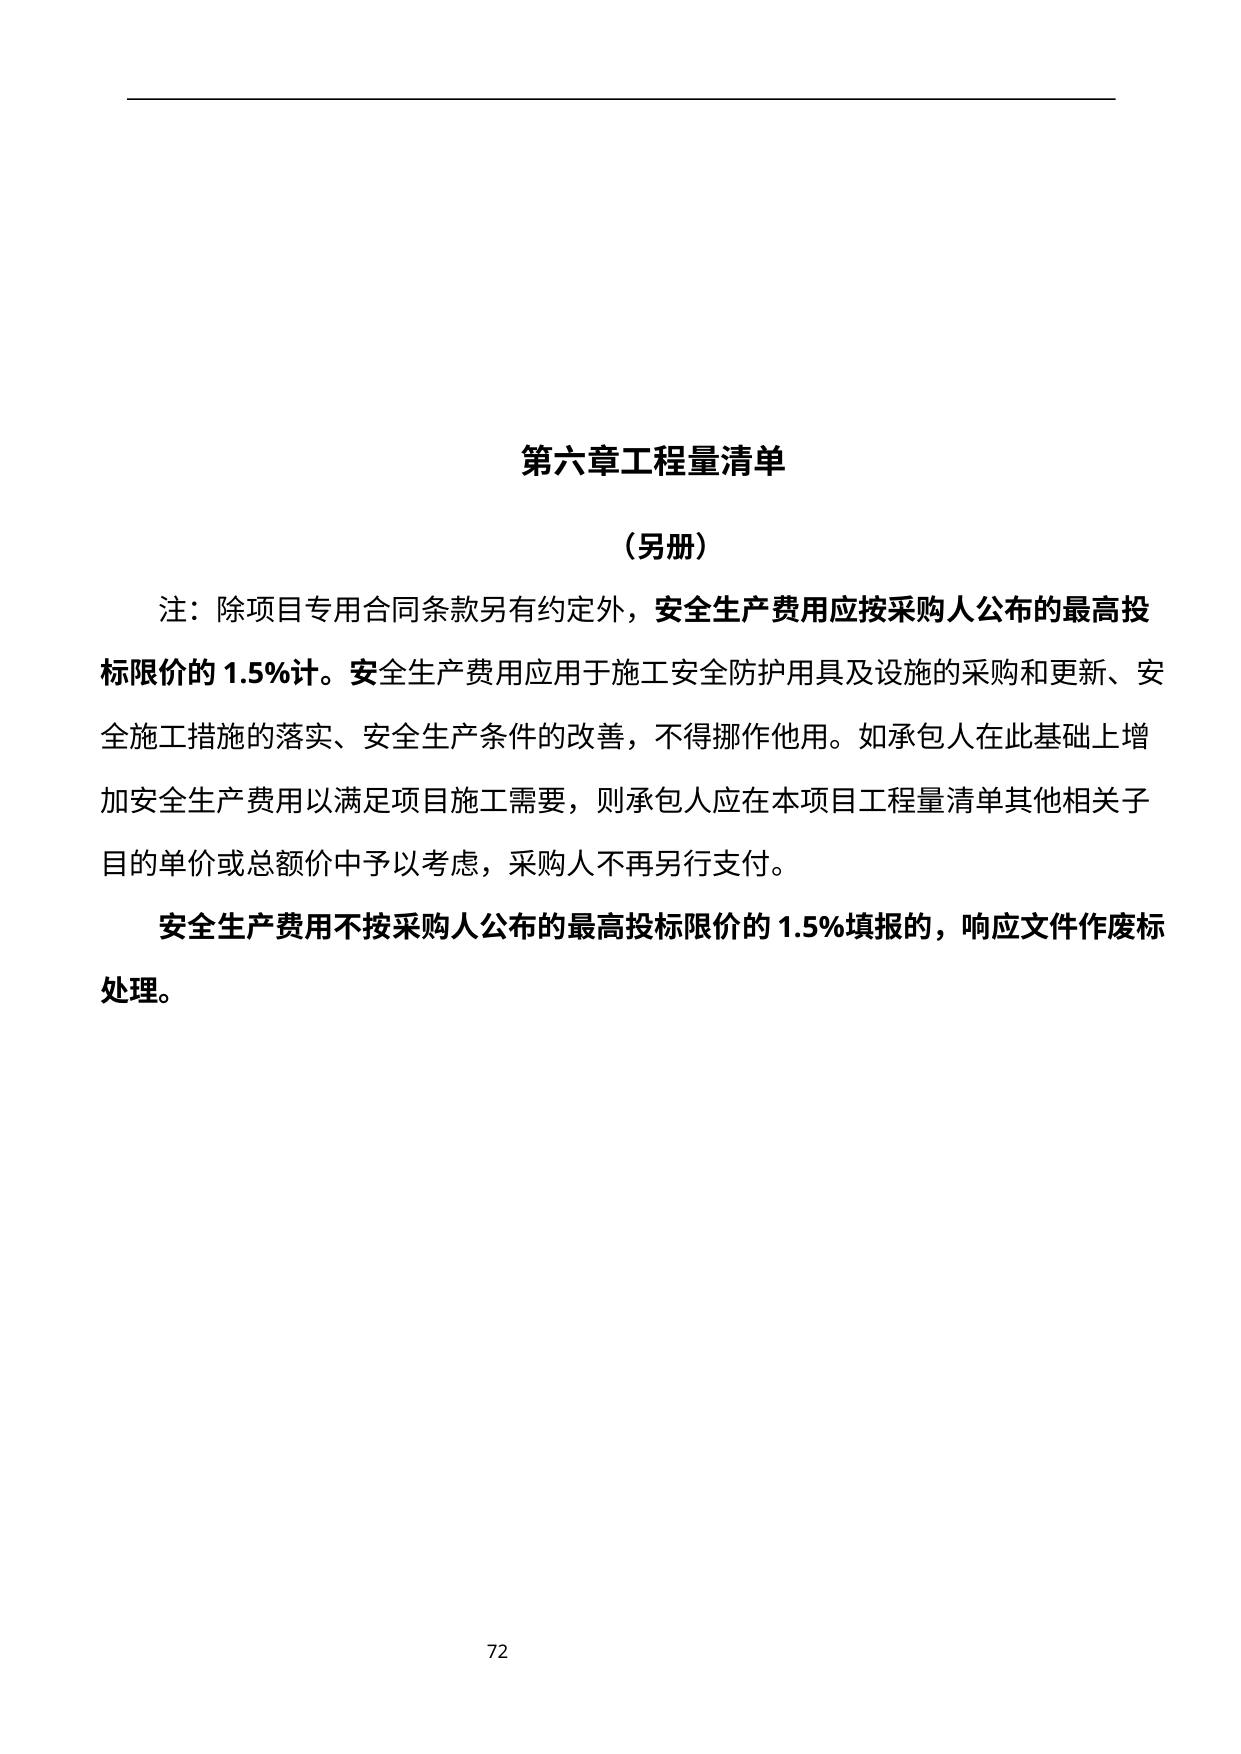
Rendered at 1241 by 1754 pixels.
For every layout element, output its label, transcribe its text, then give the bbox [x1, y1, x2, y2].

text 安全生产费用不按采购人公布的最高投标限价的1.5%填报的，响应文件作废标处理。 [100, 904, 1173, 1010]
subtitle 第六章工程量清单 [100, 435, 1140, 483]
text （另册） [100, 523, 1173, 566]
text 注：除项目专用合同条款另有约定外，安全生产费用应按采购人公布的最高投标限价的1.5%计。安全生产费用应用于施工安全防护用具及设施的采购和更新、安全施工措施的落实、安全生产条件的改善，不得挪作他用。如承包人在此基础上增加安全生产费用以满足项目施工需要，则承包人应在本项目工程量清单其他相关子目的单价或总额价中予以考虑，采购人不再另行支付。 [100, 587, 1173, 883]
